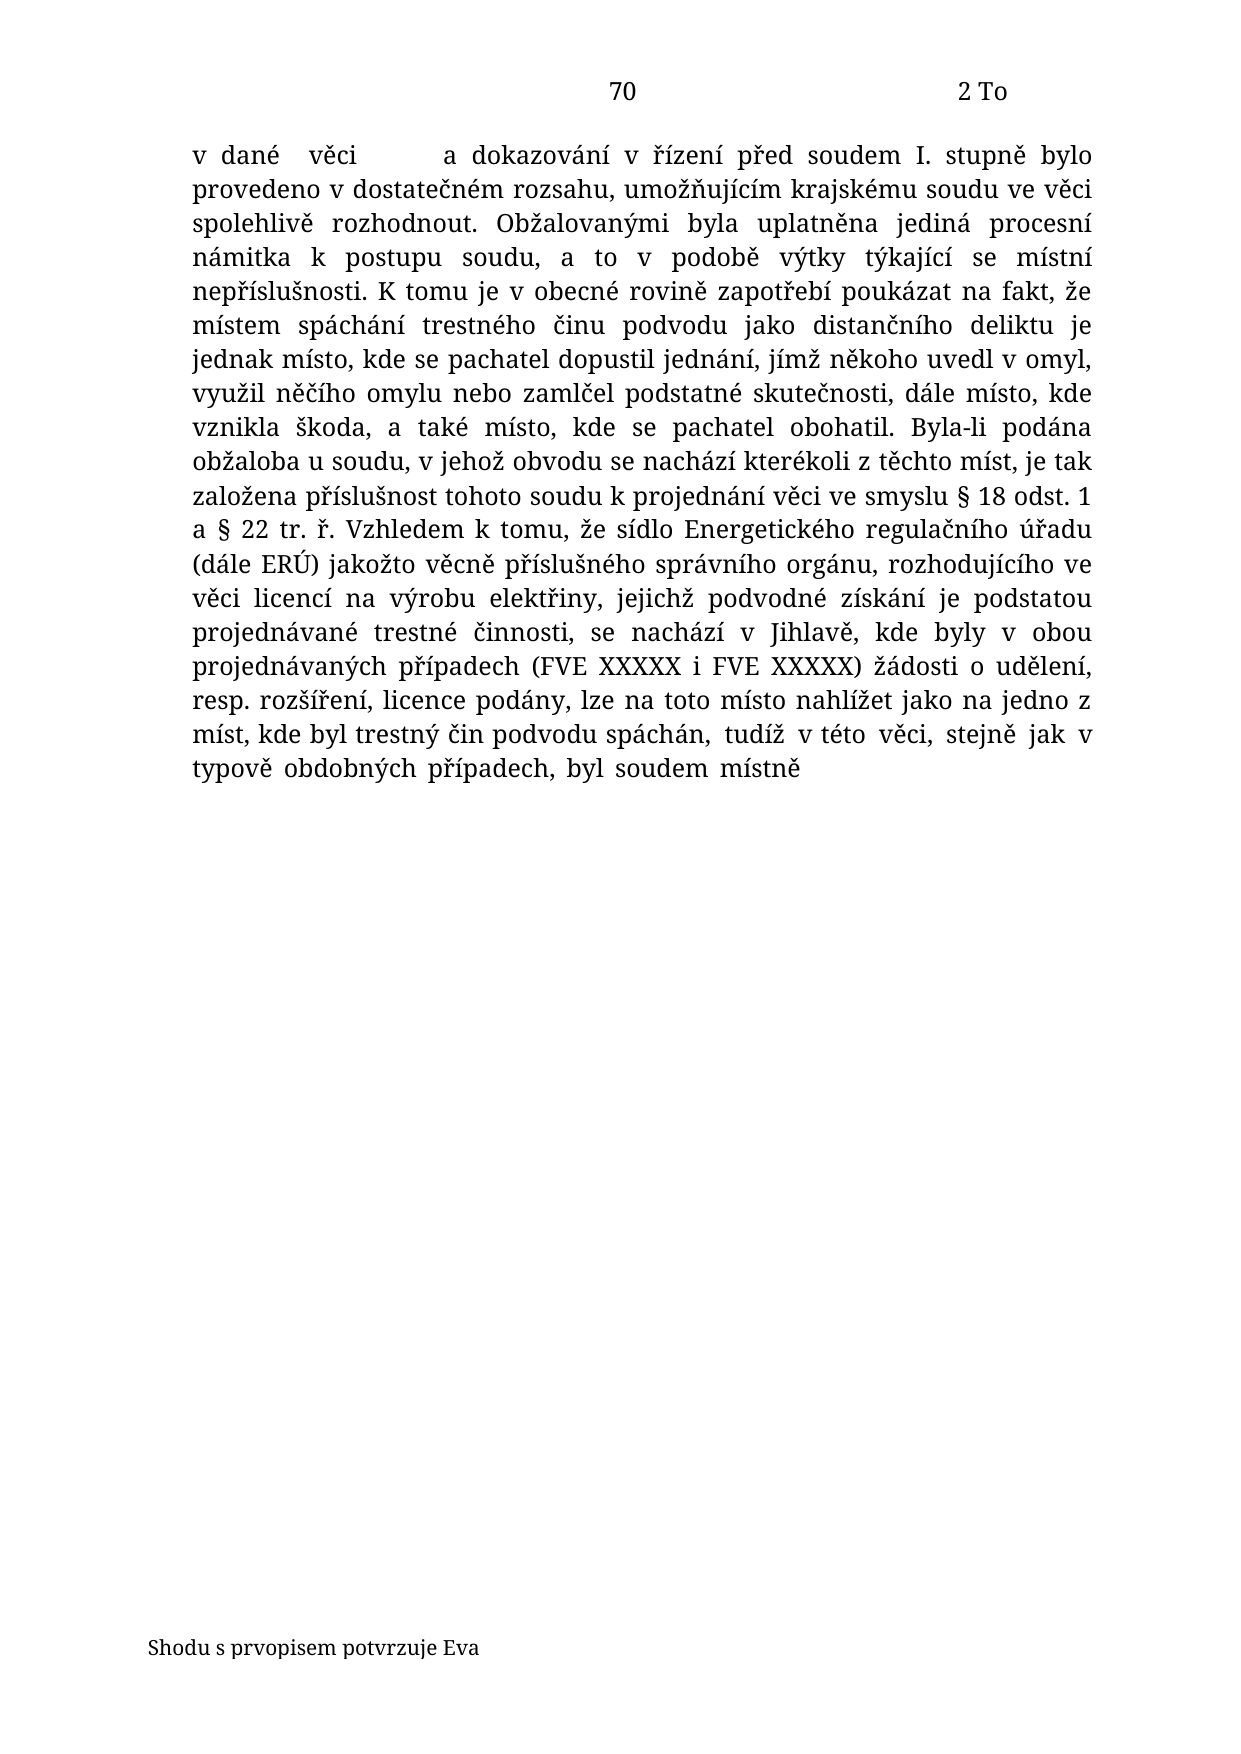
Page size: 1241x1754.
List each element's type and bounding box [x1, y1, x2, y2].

list [148, 137, 1093, 785]
